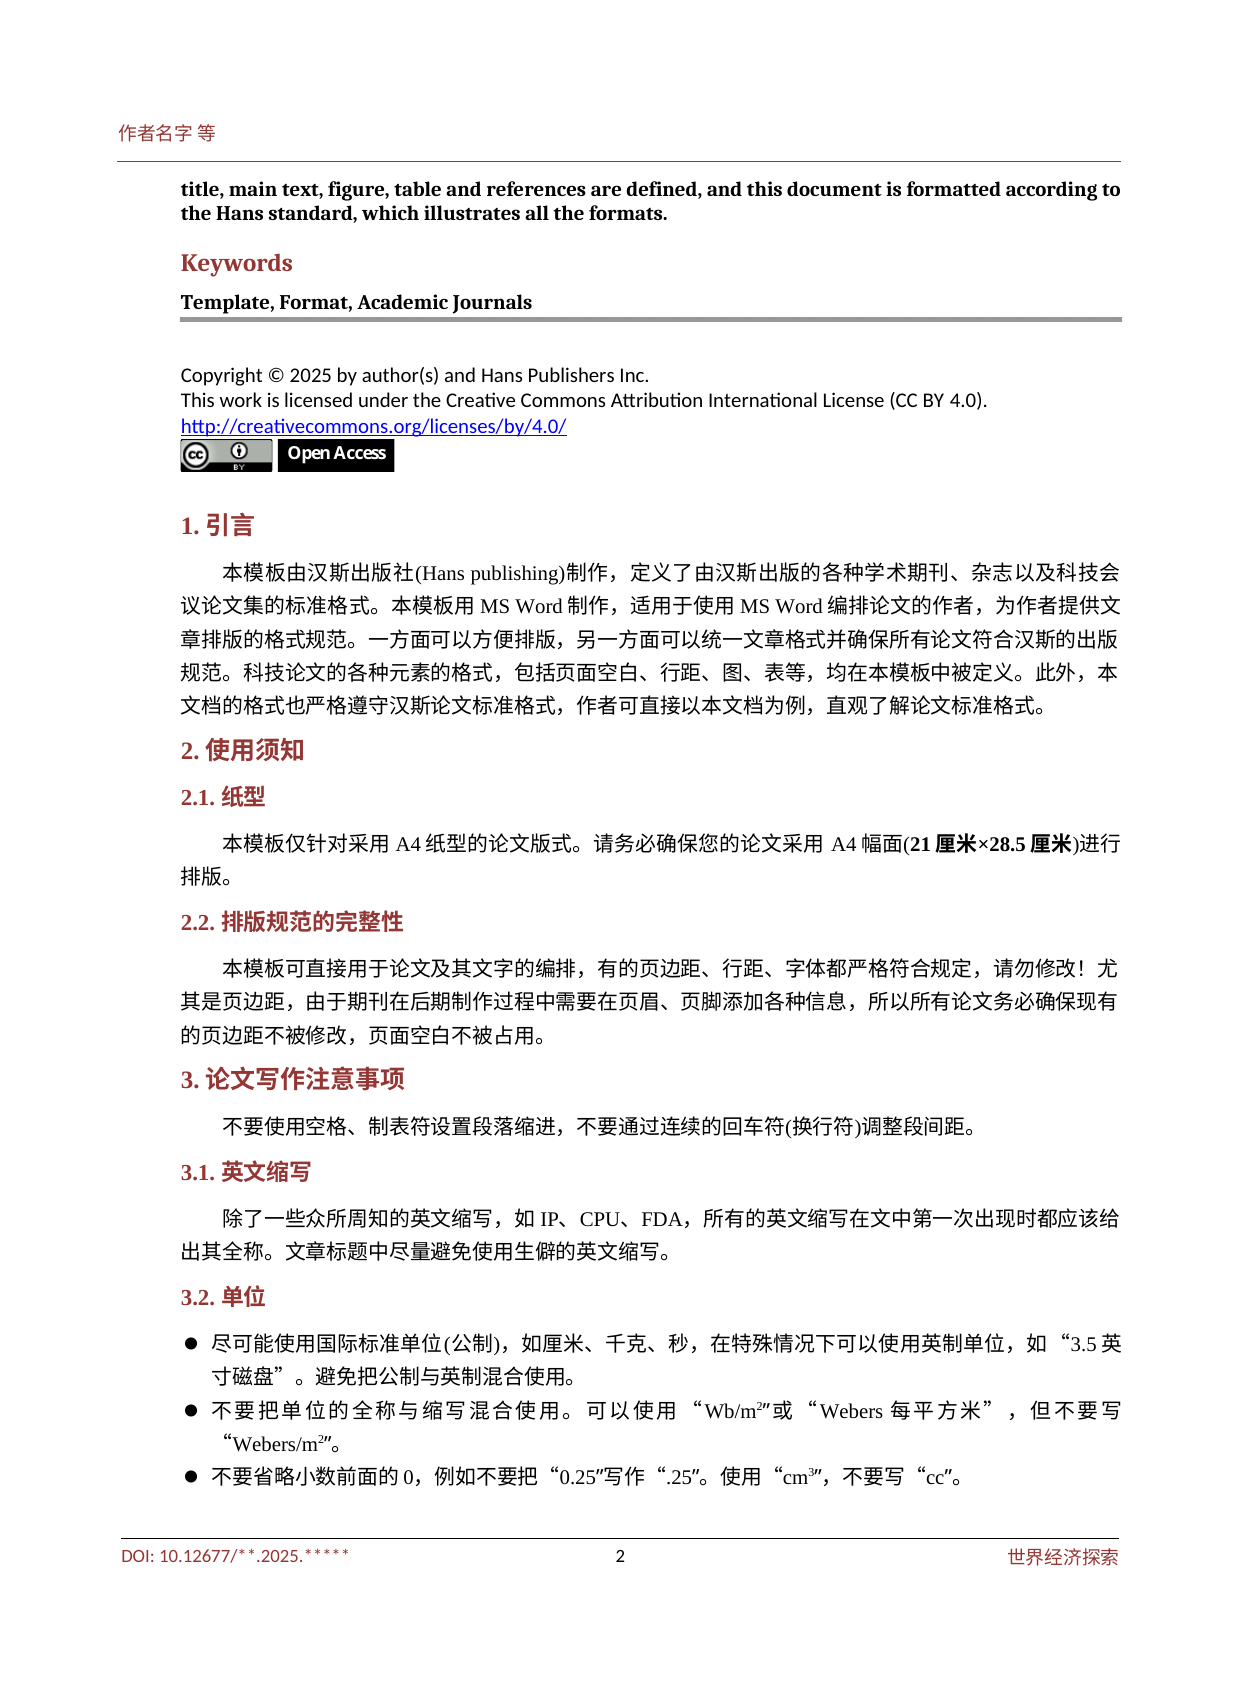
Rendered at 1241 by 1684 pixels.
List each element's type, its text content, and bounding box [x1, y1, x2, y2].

list 尽可能使用国际标准单位(公制)，如厘米、千克、秒，在特殊情况下可以使用英制单位，如“磁盘”。避免把公制与英制混合使用。 [183, 1325, 1122, 1391]
text Keywords [181, 249, 1122, 278]
text 本模板由汉斯出版社(Hans publishing)制作，定义了由汉斯出版的各种学术期刊、杂志以及科技会议论文集的标准格式。本模板用MS Word制作，适用于使用MS Word编排论文的作者，为作者提供文章排版的格式规范。一方面可以方便排版，另一方面可以统一文章格式并确保所有论文符合汉斯的出版规范。科技论文的各种元素的格式，包括页面空白、行距、图、表等，均在本模板中被定义。此外，本文档的格式也严格遵守汉斯论文标准格式，作者可直接以本文档为例，直观了解论文标准格式。 [181, 554, 1122, 721]
text 2. 使用须知 [181, 733, 1122, 766]
text Copyright © 2025 by author(s) and Hans Publishers Inc. [181, 362, 1122, 388]
text template, format, academic journals [181, 290, 1122, 314]
text 1. 引言 [181, 508, 1122, 541]
text 3.2. 单位 [181, 1279, 1122, 1312]
text This work is licensed under the Creative Commons Attribution International License (CC BY 4.0). [181, 388, 1122, 413]
text 本模板仅针对采用A4纸型的论文版式。请务必确保您的论文采用A4幅面(×)进行排版。 [181, 825, 1122, 891]
text 除了一些众所周知的英文缩写，如IP、CPU、FDA，所有的英文缩写在文中第一次出现时都应该给出其全称。文章标题中尽量避免使用生僻的英文缩写。 [181, 1200, 1122, 1266]
picture [179, 317, 1123, 322]
text 2.2. 排版规范的完整性 [181, 904, 1122, 937]
picture [180, 439, 273, 472]
text 3.1. 英文缩写 [181, 1154, 1122, 1187]
list 不要省略小数前面的0，例如不要把“0.25”写作“.25”。使用“cm3”，不要写“cc”。 [183, 1458, 1122, 1491]
text http://creativecommons.org/licenses/by/4.0/ [181, 413, 1122, 438]
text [181, 177, 1122, 225]
text 3. 论文写作注意事项 [181, 1062, 1122, 1096]
list 不要把单位的全称与缩写混合使用。可以使用“Wb/m或“Webers每平方米”，但不要写“Webers/m。 [183, 1391, 1122, 1458]
text 不要使用空格、制表符设置段落缩进，不要通过连续的回车符(换行符)调整段间距。 [181, 1108, 1122, 1141]
text 2.1. 纸型 [181, 779, 1122, 812]
text 本模板可直接用于论文及其文字的编排，有的页边距、行距、字体都严格符合规定，请勿修改！尤其是页边距，由于期刊在后期制作过程中需要在页眉、页脚添加各种信息，所以所有论文务必确保现有的页边距不被修改，页面空白不被占用。 [181, 950, 1122, 1050]
